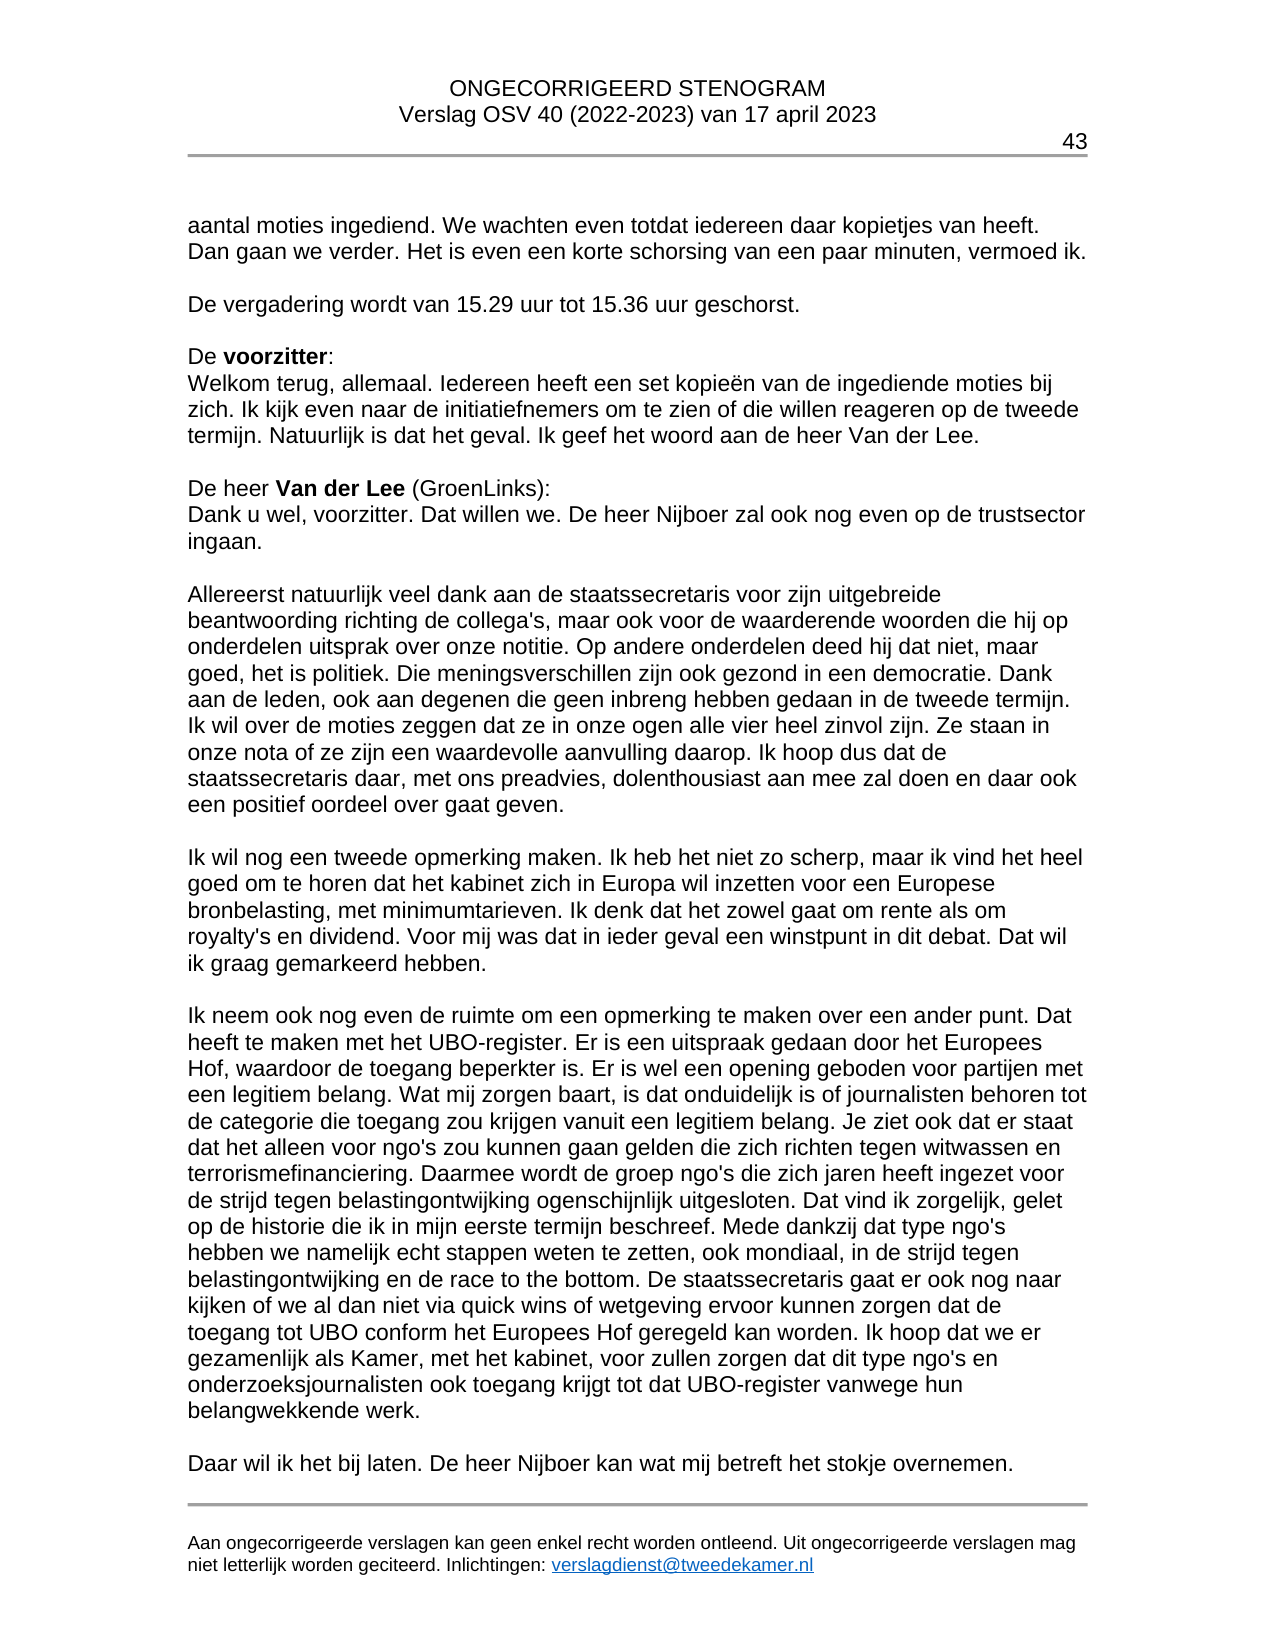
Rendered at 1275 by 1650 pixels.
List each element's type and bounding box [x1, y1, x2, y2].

text [187, 212, 1087, 1477]
